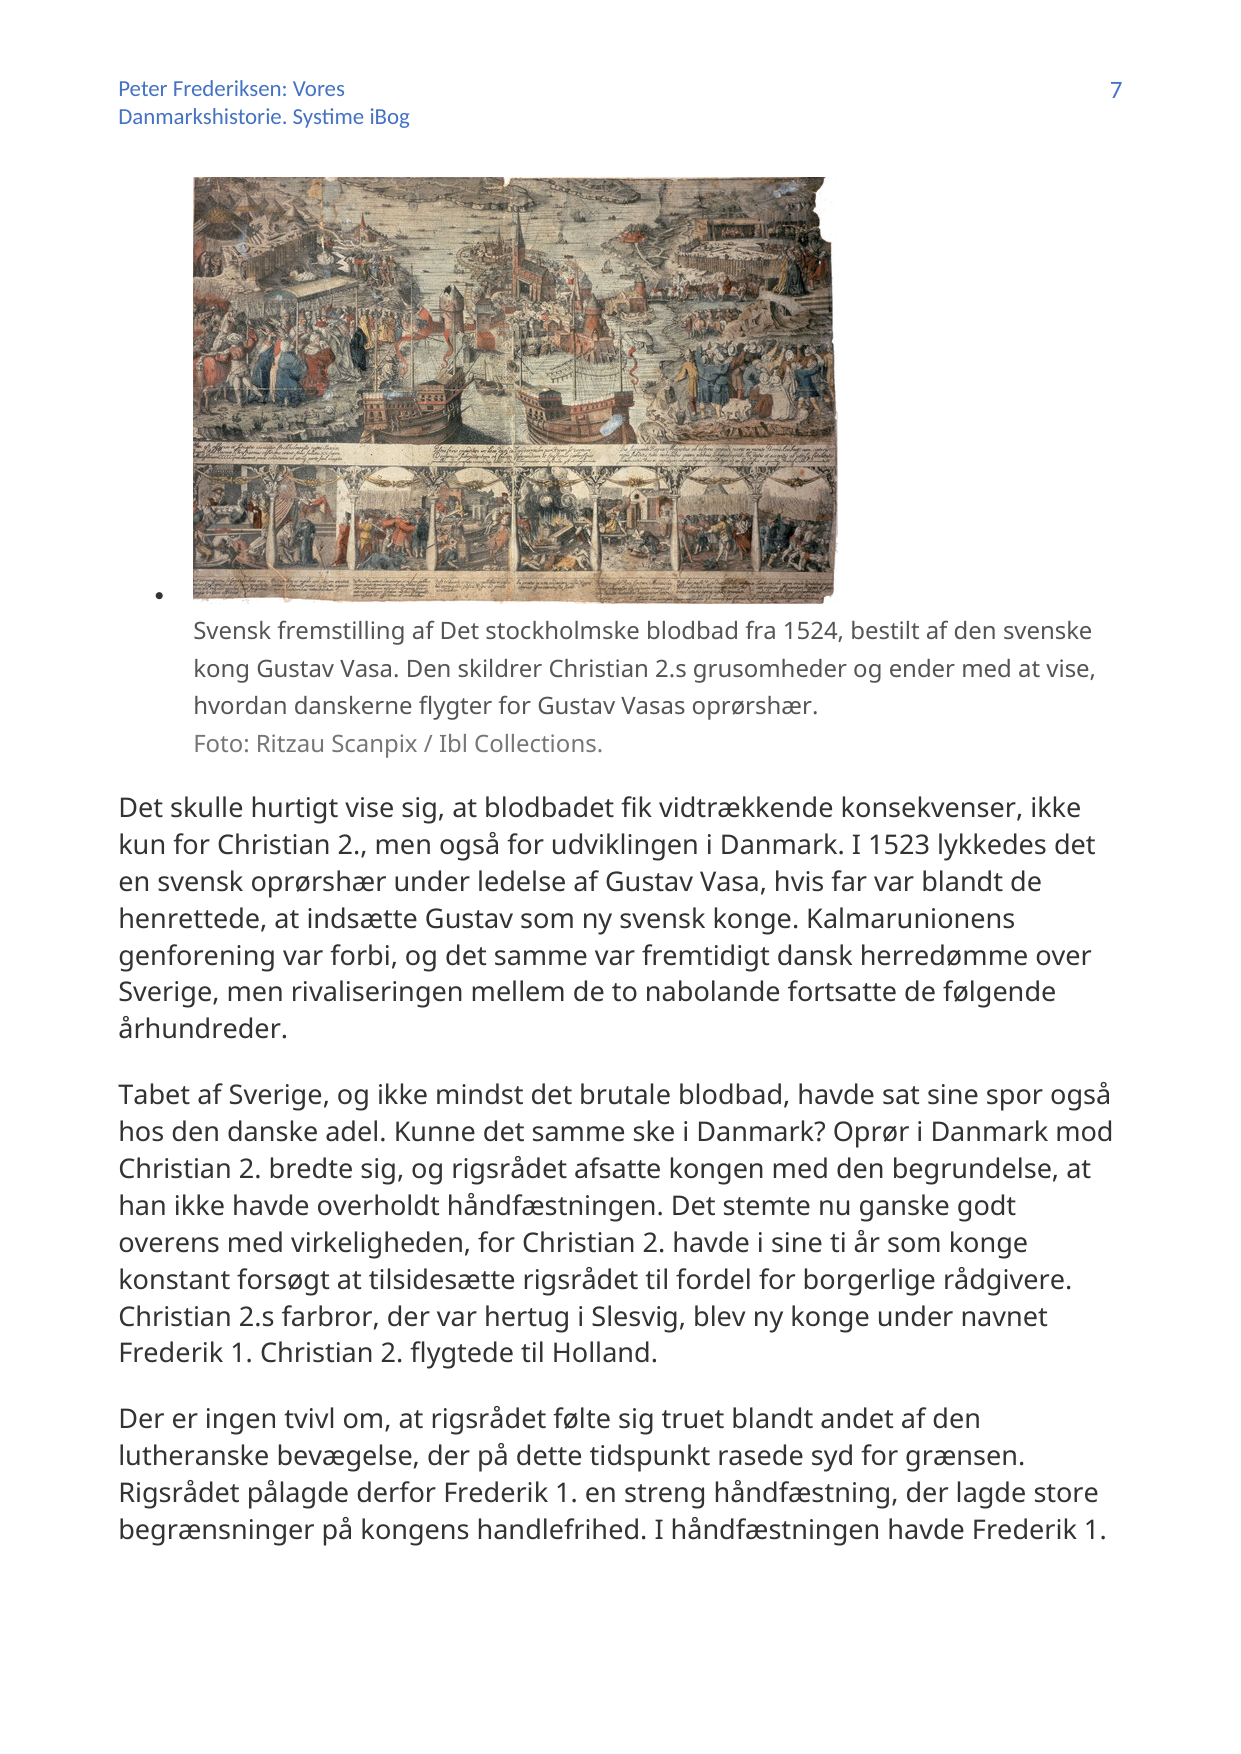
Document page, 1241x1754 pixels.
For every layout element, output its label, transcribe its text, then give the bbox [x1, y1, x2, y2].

text Foto: Ritzau Scanpix / Ibl Collections. [193, 722, 1122, 759]
text Det skulle hurtigt vise sig, at blodbadet fik vidtrækkende konsekvenser, ikke kun for Christian 2., men også for udviklingen i Danmark. I 1523 lykkedes det en svensk oprørshær under ledelse af Gustav Vasa, hvis far var blandt de henrettede, at indsætte Gustav som ny svensk konge. Kalmarunionens genforening var forbi, og det samme var fremtidigt dansk herredømme over Sverige, men rivaliseringen mellem de to nabolande fortsatte de følgende århundreder. [118, 788, 1122, 1047]
text Tabet af Sverige, og ikke mindst det brutale blodbad, havde sat sine spor også hos den danske adel. Kunne det samme ske i Danmark? Oprør i Danmark mod Christian 2. bredte sig, og rigsrådet afsatte kongen med den begrundelse, at han ikke havde overholdt håndfæstningen. Det stemte nu ganske godt overens med virkeligheden, for Christian 2. havde i sine ti år som konge konstant forsøgt at tilsidesætte rigsrådet til fordel for borgerlige rådgivere. Christian 2.s farbror, der var hertug i Slesvig, blev ny konge under navnet Frederik 1. Christian 2. flygtede til Holland. [118, 1076, 1122, 1371]
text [118, 1400, 1122, 1547]
text Svensk fremstilling af Det stockholmske blodbad fra 1524, bestilt af den svenske kong Gustav Vasa. Den skildrer Christian 2.s grusomheder og ender med at vise, hvordan danskerne flygter for Gustav Vasas oprørshær. [193, 609, 1122, 722]
picture [193, 177, 838, 604]
